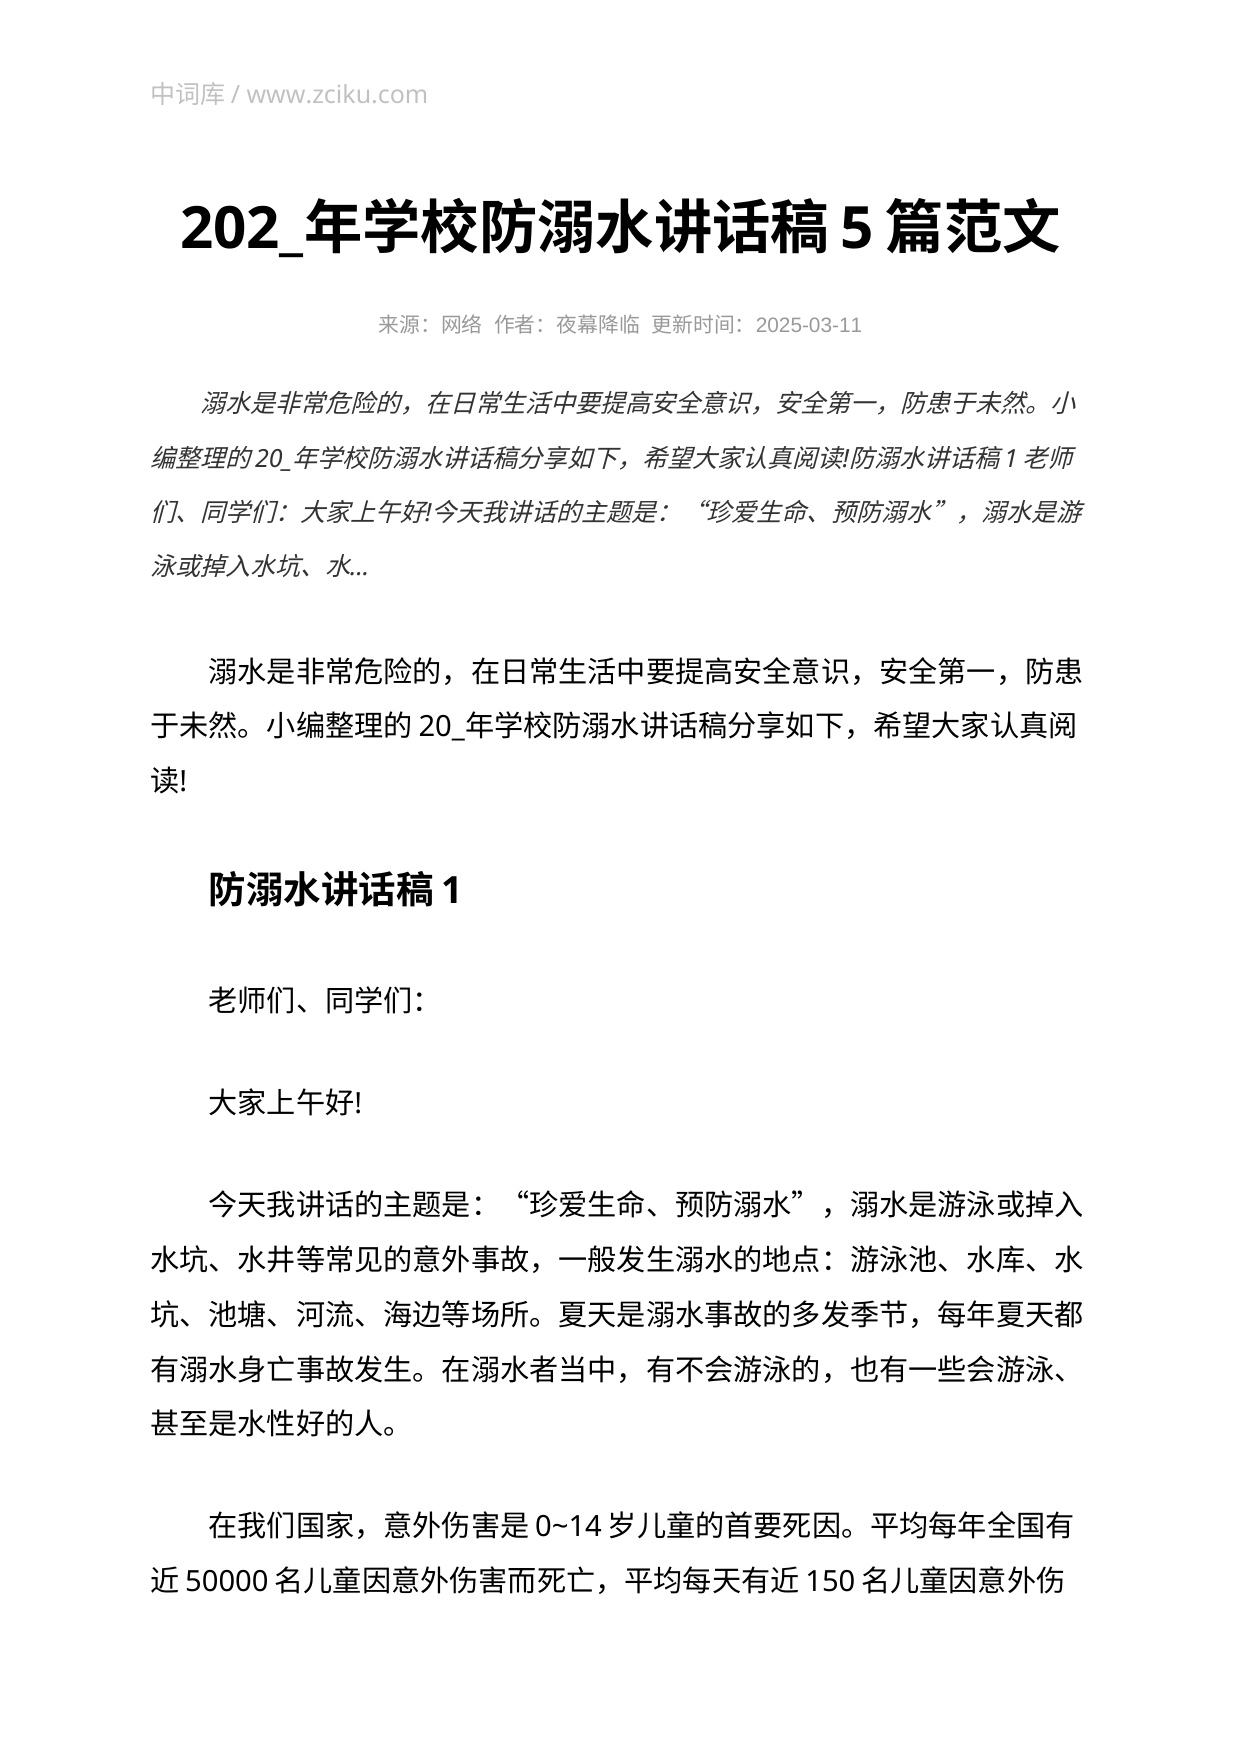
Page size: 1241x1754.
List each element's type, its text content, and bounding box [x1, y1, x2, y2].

text 老师们、同学们： [150, 978, 1090, 1020]
text 今天我讲话的主题是：“珍爱生命、预防溺水”，溺水是游泳或掉入水坑、水井等常见的意外事故，一般发生溺水的地点：游泳池、水库、水坑、池塘、河流、海边等场所。夏天是溺水事故的多发季节，每年夏天都有溺水身亡事故发生。在溺水者当中，有不会游泳的，也有一些会游泳、甚至是水性好的人。 [150, 1181, 1090, 1443]
text 来源：网络 作者：夜幕降临 更新时间：2025-03-11 [150, 313, 1090, 337]
text 溺水是非常危险的，在日常生活中要提高安全意识，安全第一，防患于未然。小编整理的20_年学校防溺水讲话稿分享如下，希望大家认真阅读! [150, 648, 1090, 800]
text 防溺水讲话稿1 [150, 860, 1090, 914]
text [150, 1503, 1090, 1600]
text 溺水是非常危险的，在日常生活中要提高安全意识，安全第一，防患于未然。小编整理的20_年学校防溺水讲话稿分享如下，希望大家认真阅读!防溺水讲话稿1老师们、同学们：大家上午好!今天我讲话的主题是：“珍爱生命、预防溺水”，溺水是游泳或掉入水坑、水... [150, 384, 1090, 583]
subtitle 202_年学校防溺水讲话稿5篇范文 [150, 181, 1090, 266]
text 大家上午好! [150, 1079, 1090, 1122]
